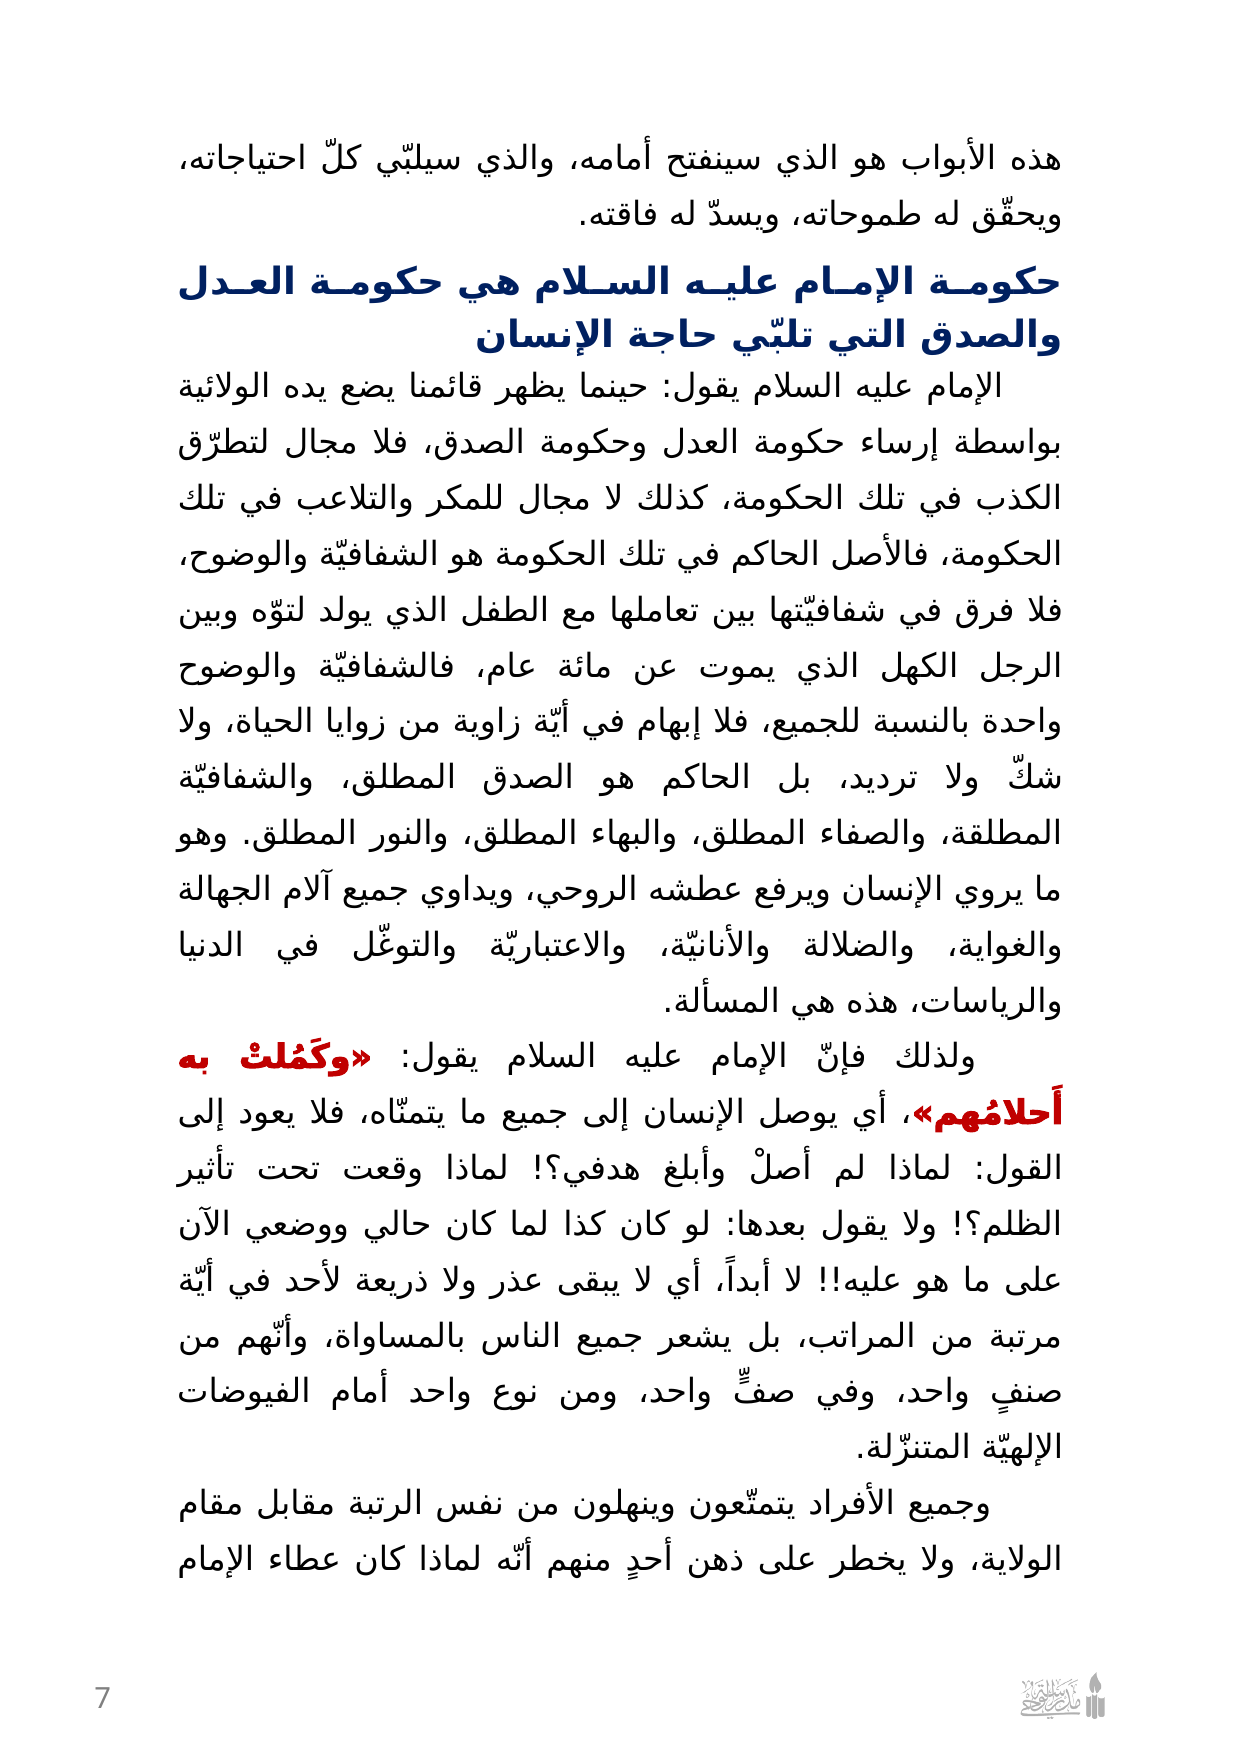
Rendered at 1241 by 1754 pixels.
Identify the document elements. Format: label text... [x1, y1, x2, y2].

picture [1020, 1672, 1105, 1719]
text الإمام عليه السلام يقول: حينما يظهر قائمنا يضع يده الولائية بواسطة إرساء حكومة العدل وحكومة الصدق، فلا مجال لتطرّق الكذب في تلك الحكومة، كذلك لا مجال للمكر والتلاعب في تلك الحكومة، فالأصل الحاكم في تلك الحكومة هو الشفافيّة والوضوح، فلا فرق في شفافيّتها بين تعاملها مع الطفل الذي يولد لتوّه وبين الرجل الكهل الذي يموت عن مائة عام، فالشفافيّة والوضوح واحدة بالنسبة للجميع، فلا إبهام في أيّة زاوية من زوايا الحياة، ولا شكّ ولا ترديد، بل الحاكم هو الصدق المطلق، والشفافيّة المطلقة، والصفاء المطلق، والبهاء المطلق، والنور المطلق. وهو ما يروي الإنسان ويرفع عطشه الروحي، ويداوي جميع آلام الجهالة والغواية، والضلالة والأنانيّة، والاعتباريّة والتوغّل في الدنيا والرياسات، هذه هي المسألة. [177, 364, 1063, 1034]
text ولذلك فإنّ الإمام عليه السلام يقول: «وكَمُلتْ به أَحلامُهم»، أي يوصل الإنسان إلى جميع ما يتمنّاه، فلا يعود إلى القول: لماذا لم أصلْ وأبلغ هدفي؟! لماذا وقعت تحت تأثير الظلم؟! ولا يقول بعدها: لو كان كذا لما كان حالي ووضعي الآن على ما هو عليه!! لا أبداً، أي لا يبقى عذر ولا ذريعة لأحد في أيّة مرتبة من المراتب، بل يشعر جميع الناس بالمساواة، وأنّهم من صنفٍ واحد، وفي صفٍّ واحد، ومن نوع واحد أمام الفيوضات الإلهيّة المتنزّلة. [177, 1034, 1063, 1481]
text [177, 1481, 1063, 1593]
title حكومة الإمام عليه السلام هي حكومة العدل والصدق التي تلبّي حاجة الإنسان [177, 260, 1063, 356]
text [177, 136, 1063, 247]
